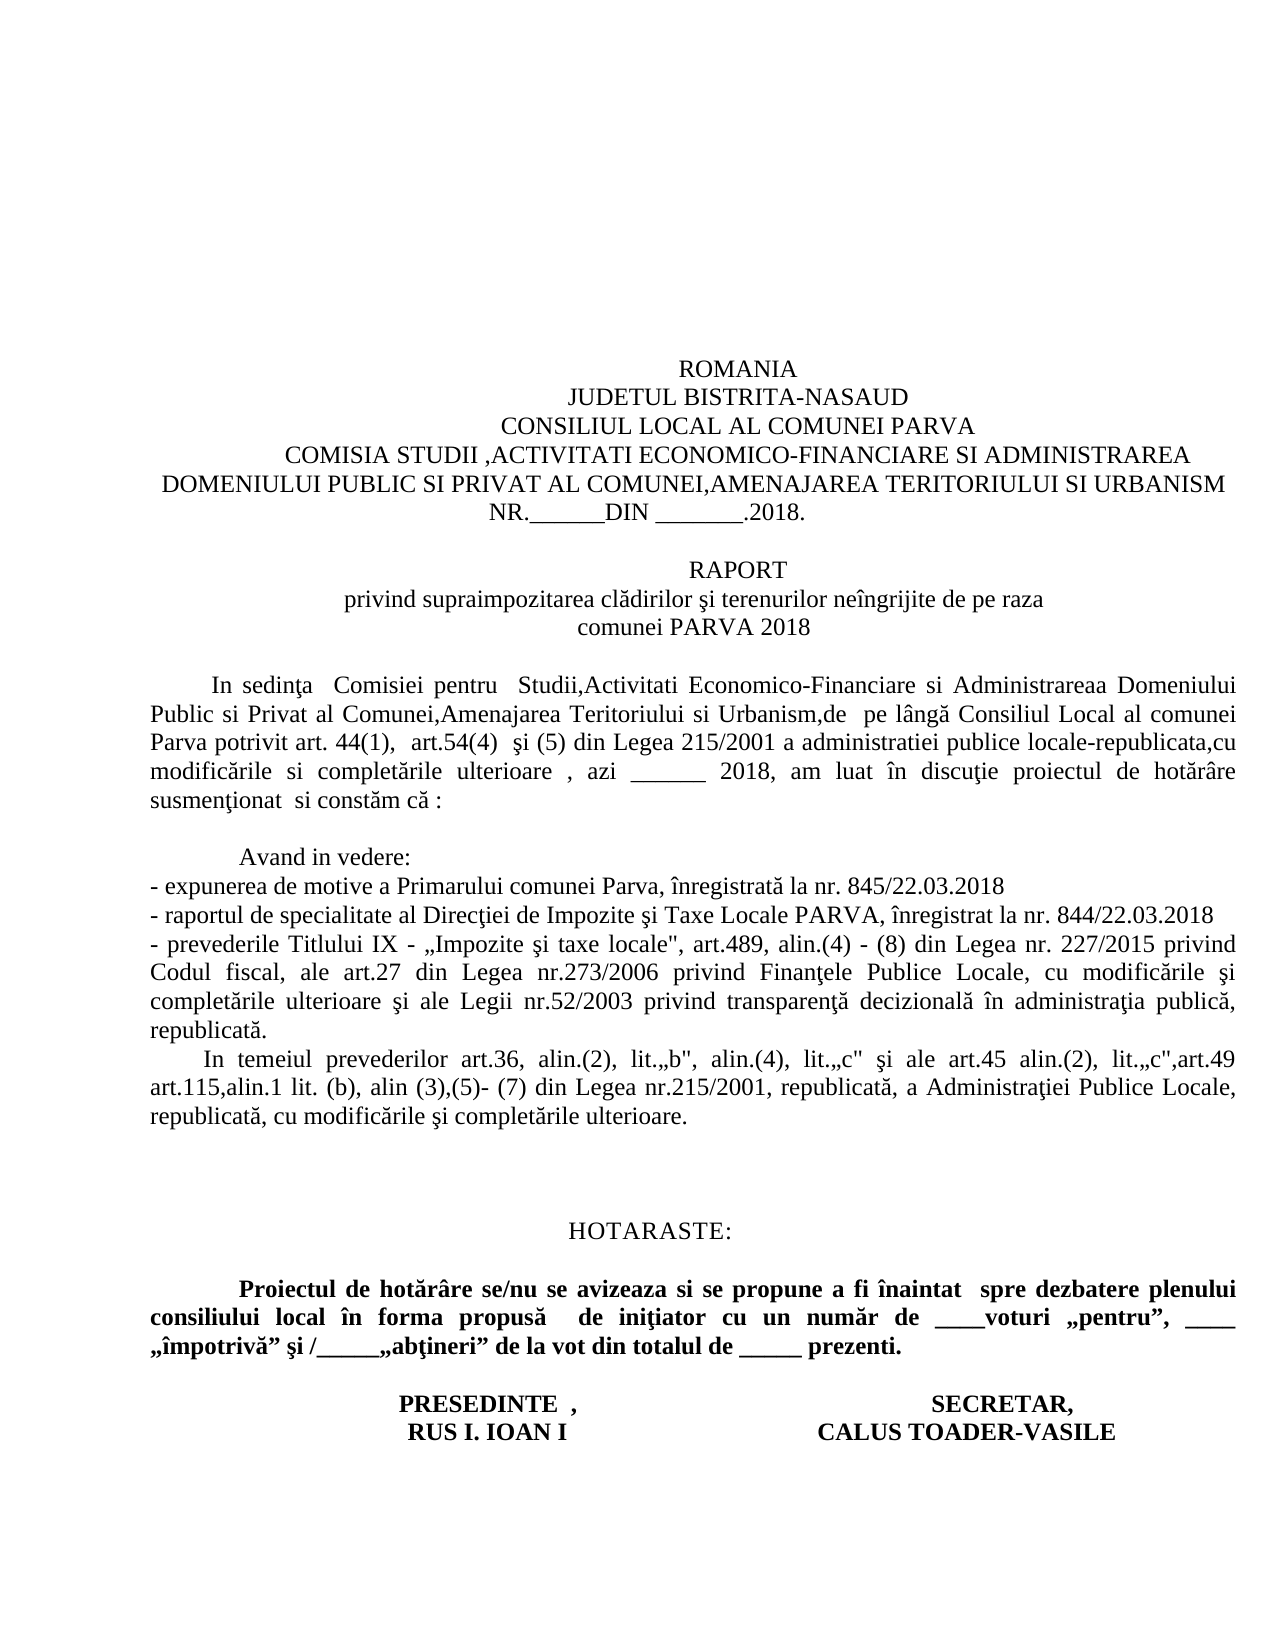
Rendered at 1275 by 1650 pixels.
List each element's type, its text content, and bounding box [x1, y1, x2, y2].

text privind supraimpozitarea clădirilor şi terenurilor neîngrijite de pe raza [150, 584, 1237, 612]
text RAPORT [150, 555, 1237, 584]
text - raportul de specialitate al Direcţiei de Impozite şi Taxe Locale PARVA, înregistrat la nr. 844/22.03.2018 [150, 900, 1237, 929]
text Proiectul de hotărâre se/nu se avizeaza si se propune a fi înaintat spre dezbatere plenului consiliului local în forma propusă de iniţiator cu un număr de ____voturi „pentru”, ____ „împotrivă” şi /_____„abţineri” de la vot din totalul de _____ prezenti. [150, 1274, 1237, 1360]
text NR.______DIN _______.2018. [150, 497, 1237, 526]
text CONSILIUL LOCAL AL COMUNEI PARVA [150, 411, 1237, 440]
text JUDETUL BISTRITA-NASAUD [150, 382, 1237, 411]
text - prevederile Titlului IX - „Impozite şi taxe locale", art.489, alin.(4) - (8) din Legea nr. 227/2015 privind Codul fiscal, ale art.27 din Legea nr.273/2006 privind Finanţele Publice Locale, cu modificările şi completările ulterioare şi ale Legii nr.52/2003 privind transparenţă decizională în administraţia publică, republicată. [150, 929, 1237, 1044]
text comunei PARVA 2018 [150, 612, 1237, 641]
text Avand in vedere: [150, 842, 1237, 871]
text PRESEDINTE , SECRETAR, [150, 1389, 1237, 1417]
text In temeiul prevederilor art.36, alin.(2), lit.„b", alin.(4), lit.„c" şi ale art.45 alin.(2), lit.„c",art.49 art.115,alin.1 lit. (b), alin (3),(5)- (7) din Legea nr.215/2001, republicată, a Administraţiei Publice Locale, republicată, cu modificările şi completările ulterioare. [150, 1044, 1237, 1130]
text ROMANIA [150, 354, 1237, 382]
text RUS I. IOAN I CALUS TOADER-VASILE [150, 1417, 1237, 1446]
text HOTARASTE: [150, 1216, 1237, 1245]
text COMISIA STUDII ,ACTIVITATI ECONOMICO-FINANCIARE SI ADMINISTRAREA DOMENIULUI PUBLIC SI PRIVAT AL COMUNEI,AMENAJAREA TERITORIULUI SI URBANISM [150, 440, 1237, 497]
text - expunerea de motive a Primarului comunei Parva, înregistrată la nr. 845/22.03.2018 [150, 871, 1237, 900]
text In sedinţa Comisiei pentru Studii,Activitati Economico-Financiare si Administrareaa Domeniului Public si Privat al Comunei,Amenajarea Teritoriului si Urbanism,de pe lângă Consiliul Local al comunei Parva potrivit art. 44(1), art.54(4) şi (5) din Legea 215/2001 a administratiei publice locale-republicata,cu modificările si completările ulterioare , azi ______ 2018, am luat în discuţie proiectul de hotărâre susmenţionat si constăm că : [150, 670, 1237, 814]
